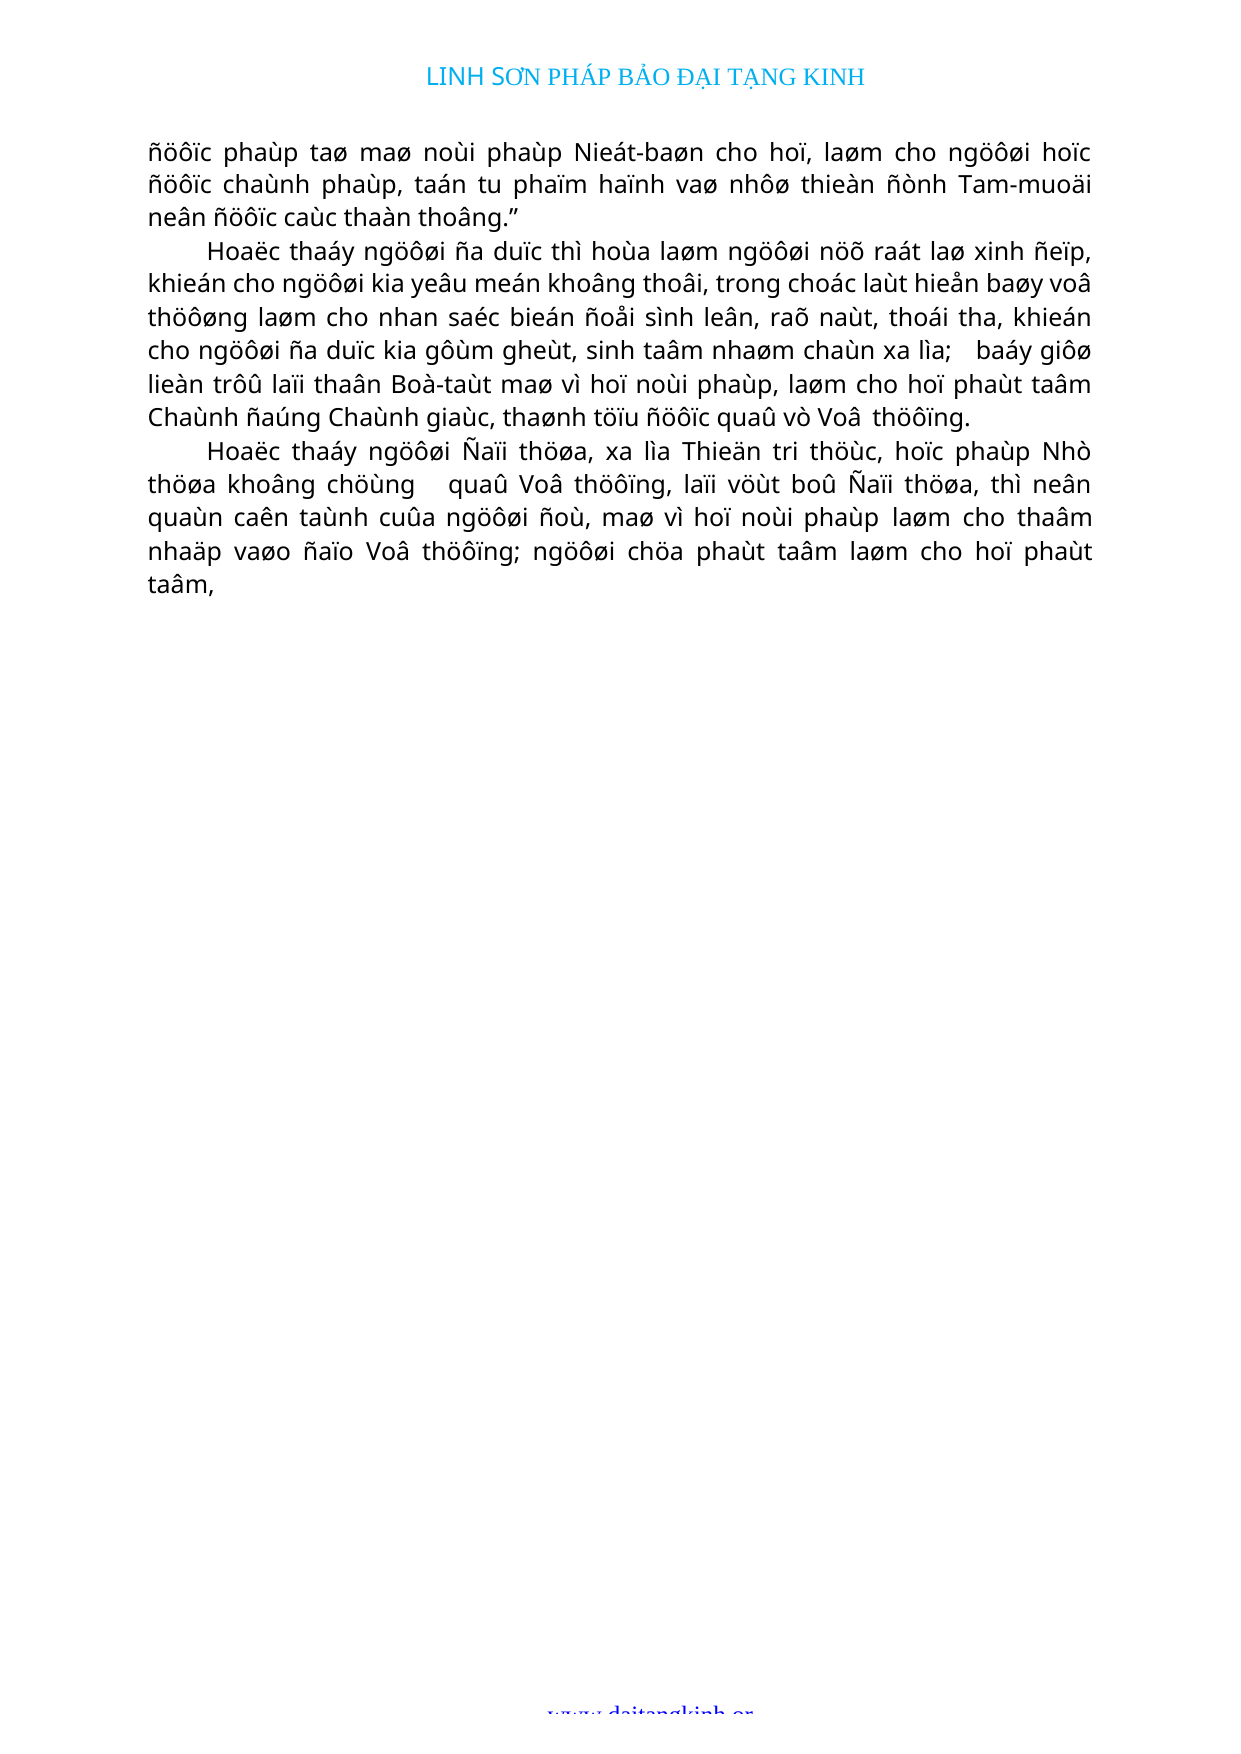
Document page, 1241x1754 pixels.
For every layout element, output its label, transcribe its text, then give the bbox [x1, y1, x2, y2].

text Hoaëc thaáy ngöôøi Ñaïi thöøa, xa lìa Thieän tri thöùc, hoïc phaùp Nhò thöøa khoâng chöùng quaû Voâ thöôïng, laïi vöùt boû Ñaïi thöøa, thì neân quaùn caên taùnh cuûa ngöôøi ñoù, maø vì hoï noùi phaùp laøm cho thaâm nhaäp vaøo ñaïo Voâ thöôïng; ngöôøi chöa phaùt taâm laøm cho hoï phaùt taâm, [147, 434, 1093, 601]
text Hoaëc thaáy ngöôøi ña duïc thì hoùa laøm ngöôøi nöõ raát laø xinh ñeïp, khieán cho ngöôøi kia yeâu meán khoâng thoâi, trong choác laùt hieån baøy voâ thöôøng laøm cho nhan saéc bieán ñoåi sình leân, raõ naùt, thoái tha, khieán cho ngöôøi ña duïc kia gôùm gheùt, sinh taâm nhaøm chaùn xa lìa; baáy giôø lieàn trôû laïi thaân Boà-taùt maø vì hoï noùi phaùp, laøm cho hoï phaùt taâm Chaùnh ñaúng Chaùnh giaùc, thaønh töïu ñöôïc quaû vò Voâ thöôïng. [147, 233, 1093, 434]
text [147, 135, 1093, 233]
